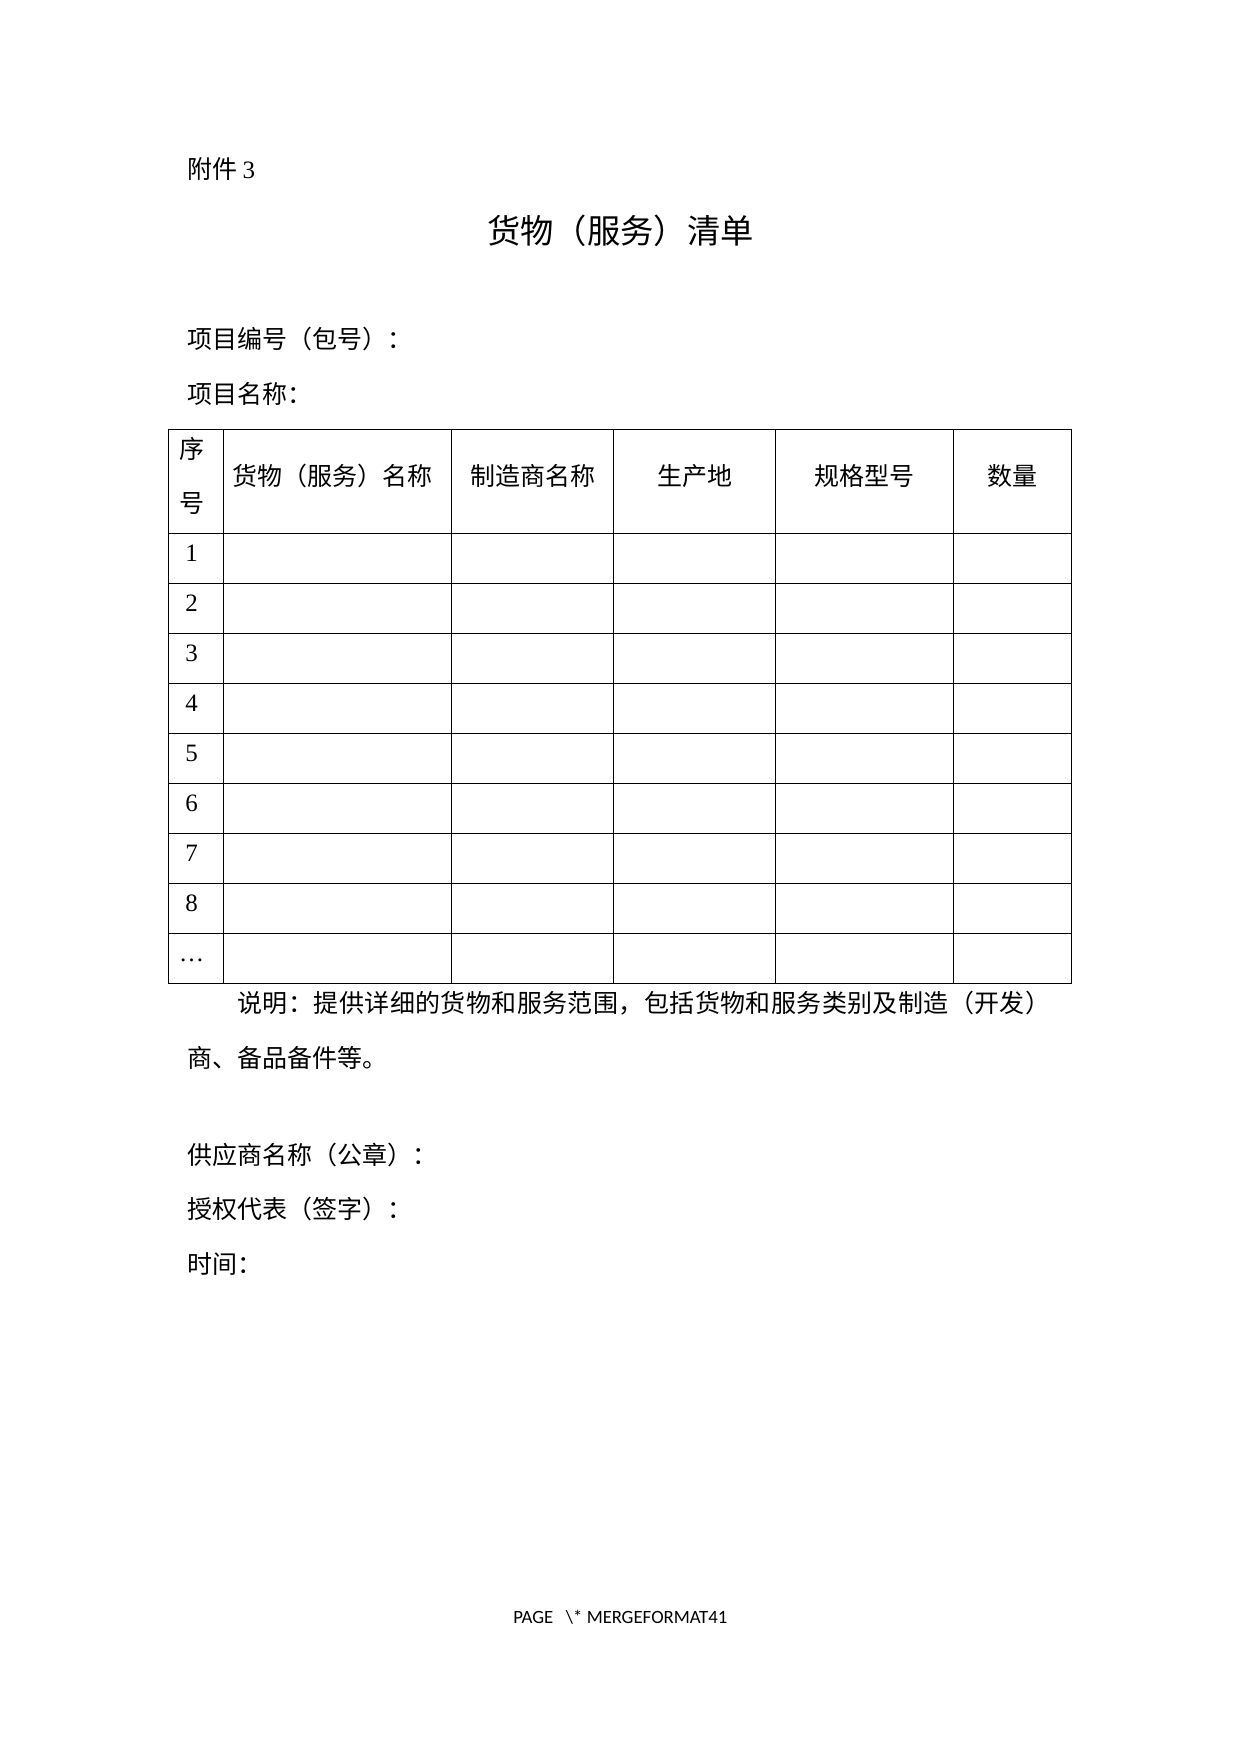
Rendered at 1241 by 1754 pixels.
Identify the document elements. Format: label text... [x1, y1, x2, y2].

table_cell [614, 584, 775, 633]
table_cell [954, 934, 1071, 983]
table_cell [776, 784, 953, 833]
table_cell [452, 884, 613, 933]
table_cell [776, 534, 953, 583]
table_cell [224, 784, 451, 833]
table_cell [954, 734, 1071, 783]
table_cell [614, 684, 775, 733]
table_header 生产地 [614, 430, 775, 533]
table_cell [224, 834, 451, 883]
text 附件3 [187, 150, 1053, 186]
table_cell 5 [169, 734, 223, 783]
table_cell [776, 734, 953, 783]
text 说明：提供详细的货物和服务范围，包括货物和服务类别及制造（开发）商、备品备件等。 [187, 984, 1053, 1074]
table_header 序号 [169, 430, 223, 533]
table_cell 6 [169, 784, 223, 833]
table_cell [452, 684, 613, 733]
table_cell 8 [169, 884, 223, 933]
table_cell [452, 634, 613, 683]
table_cell 2 [169, 584, 223, 633]
table_cell [776, 934, 953, 983]
text 项目编号（包号）： [187, 320, 1053, 356]
table_cell [614, 634, 775, 683]
text 供应商名称（公章）： [187, 1136, 1053, 1172]
table_cell [954, 584, 1071, 633]
table_cell [452, 534, 613, 583]
table_cell [954, 834, 1071, 883]
text 时间： [187, 1244, 1053, 1281]
table_cell [452, 834, 613, 883]
table_cell [224, 734, 451, 783]
table_cell [614, 734, 775, 783]
table_cell [954, 634, 1071, 683]
table_header 制造商名称 [452, 430, 613, 533]
text 货物（服务）清单 [187, 204, 1053, 253]
table_cell [614, 534, 775, 583]
table_cell [614, 784, 775, 833]
table_cell 3 [169, 634, 223, 683]
table_cell [452, 934, 613, 983]
table_header 数量 [954, 430, 1071, 533]
table_cell [452, 584, 613, 633]
table_cell [776, 834, 953, 883]
text 授权代表（签字）： [187, 1190, 1053, 1226]
table_cell 1 [169, 534, 223, 583]
table_cell [224, 884, 451, 933]
text 项目名称： [187, 374, 1053, 410]
table_cell 4 [169, 684, 223, 733]
table_cell [224, 534, 451, 583]
table_cell [776, 634, 953, 683]
table_cell [614, 934, 775, 983]
table_cell [954, 884, 1071, 933]
table_header 规格型号 [776, 430, 953, 533]
table_cell [954, 784, 1071, 833]
table_cell [614, 834, 775, 883]
table_cell [224, 934, 451, 983]
table_cell [776, 584, 953, 633]
table_cell [452, 734, 613, 783]
table_header 货物（服务）名称 [224, 430, 451, 533]
table_cell [776, 884, 953, 933]
table_cell [954, 534, 1071, 583]
table_cell [224, 584, 451, 633]
table_cell [224, 684, 451, 733]
table_cell [776, 684, 953, 733]
table_cell [452, 784, 613, 833]
table_cell [224, 634, 451, 683]
table_cell [614, 884, 775, 933]
table_cell [954, 684, 1071, 733]
table_cell … [169, 934, 223, 983]
table_cell 7 [169, 834, 223, 883]
